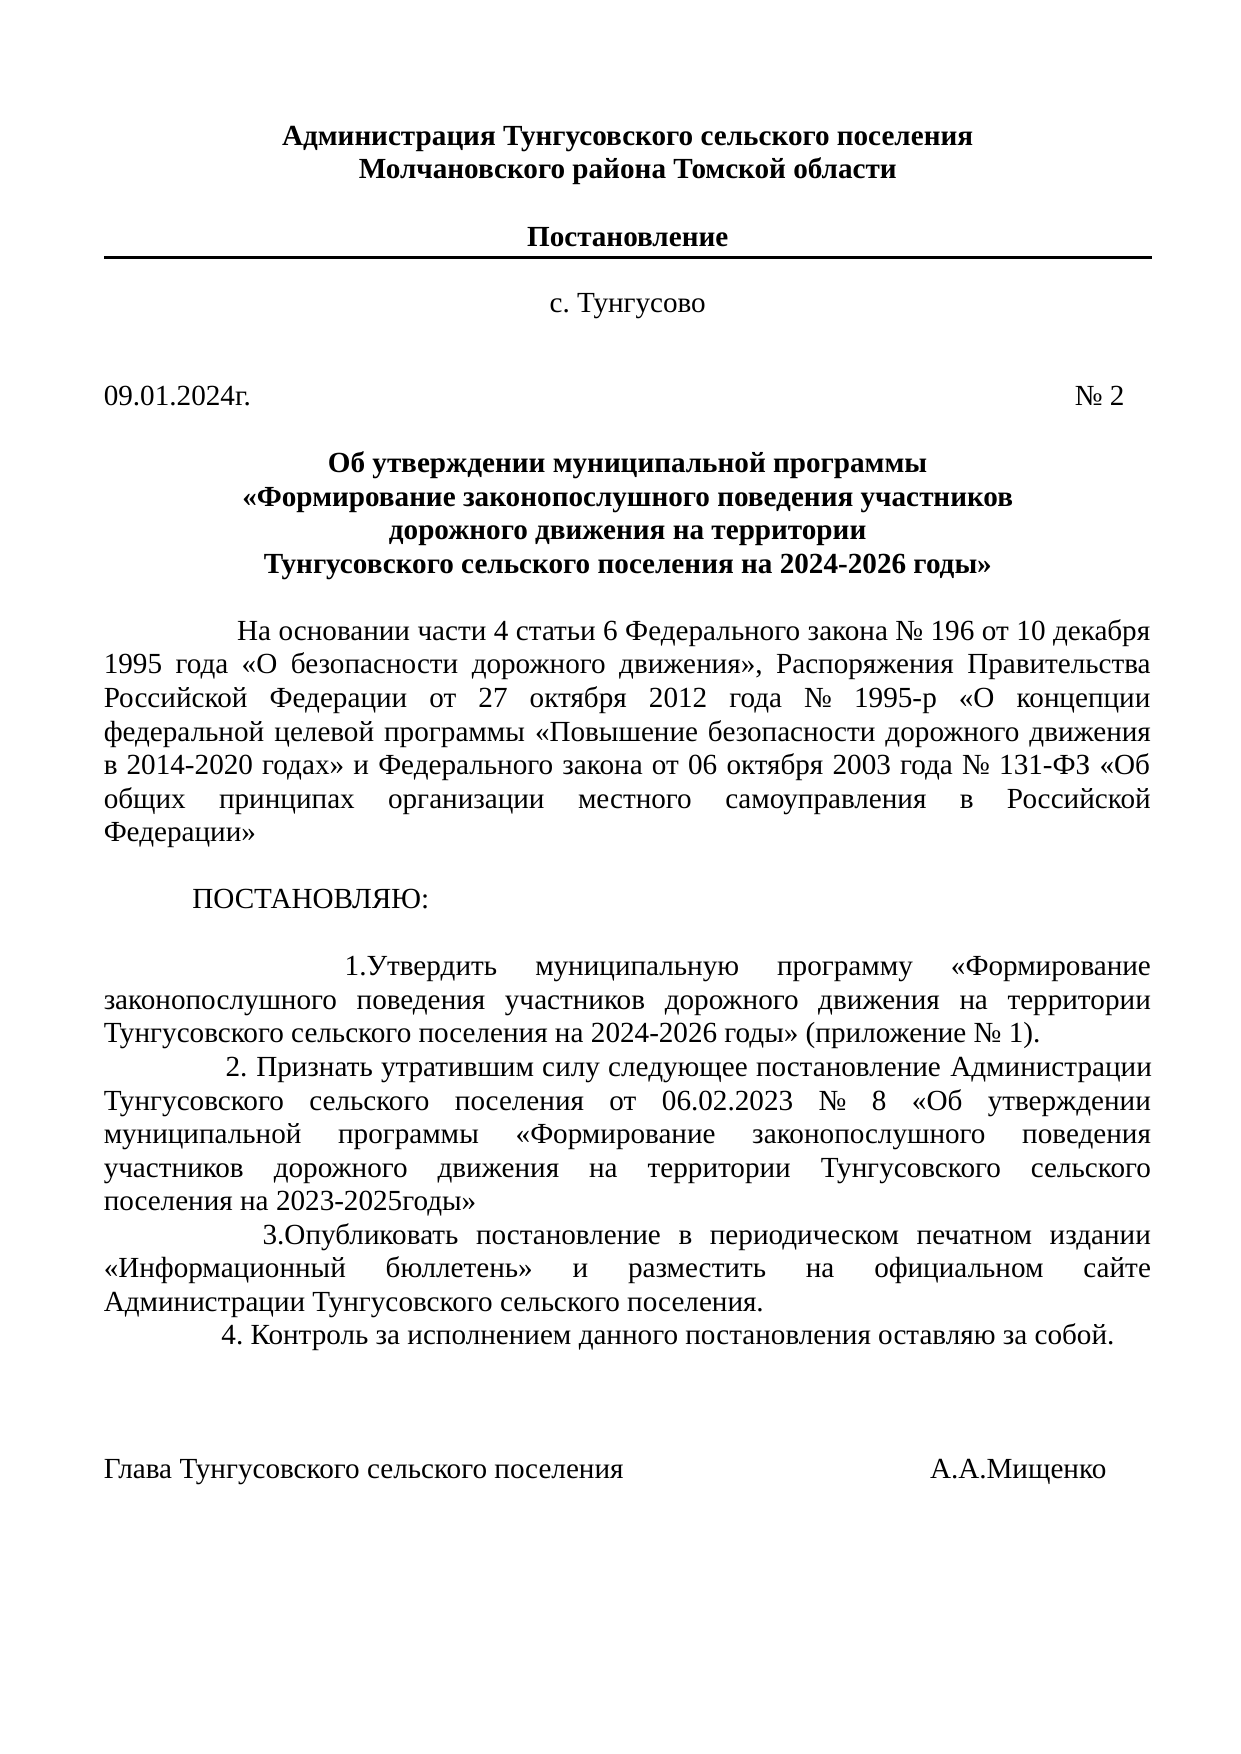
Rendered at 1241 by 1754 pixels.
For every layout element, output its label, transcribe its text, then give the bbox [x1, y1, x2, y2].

text Молчановского района Томской области [103, 152, 1152, 185]
text с. Тунгусово [103, 285, 1152, 319]
text Постановление [103, 219, 1152, 259]
text Тунгусовского сельского поселения на 2024-2026 годы» [103, 546, 1152, 579]
text На основании части 4 статьи 6 Федерального закона № 196 от 10 декабря 1995 года «О безопасности дорожного движения», Распоряжения Правительства Российской Федерации от 27 октября 2012 года № 1995-р «О концепции федеральной целевой программы «Повышение безопасности дорожного движения в 2014-2020 годах» и Федерального закона от 06 октября 2003 года № 131-ФЗ «Об общих принципах организации местного самоуправления в Российской Федерации» [103, 613, 1152, 848]
text Глава Тунгусовского сельского поселения А.А.Мищенко [623, 1452, 1152, 1485]
text 3.Опубликовать постановление в периодическом печатном издании «Информационный бюллетень» и разместить на официальном сайте Администрации Тунгусовского сельского поселения. [103, 1217, 1152, 1317]
text 2. Признать утратившим силу следующее постановление Администрации Тунгусовского сельского поселения от 06.02.2023 № 8 «Об утверждении муниципальной программы «Формирование законопослушного поведения участников дорожного движения на территории Тунгусовского сельского поселения на 2023-2025годы» [103, 1049, 1152, 1217]
text Об утверждении муниципальной программы [103, 445, 1152, 479]
text Администрация Тунгусовского сельского поселения [103, 118, 1152, 152]
text дорожного движения на территории [103, 512, 1152, 546]
text «Формирование законопослушного поведения участников [103, 479, 1152, 512]
text 1.Утвердить муниципальную программу «Формирование законопослушного поведения участников дорожного движения на территории Тунгусовского сельского поселения на 2024-2026 годы» (приложение № 1). [103, 948, 1152, 1049]
text ПОСТАНОВЛЯЮ: [103, 881, 1152, 915]
text 4. Контроль за исполнением данного постановления оставляю за собой. [103, 1317, 1152, 1351]
text 09.01.2024г. № 2 [103, 378, 1152, 412]
